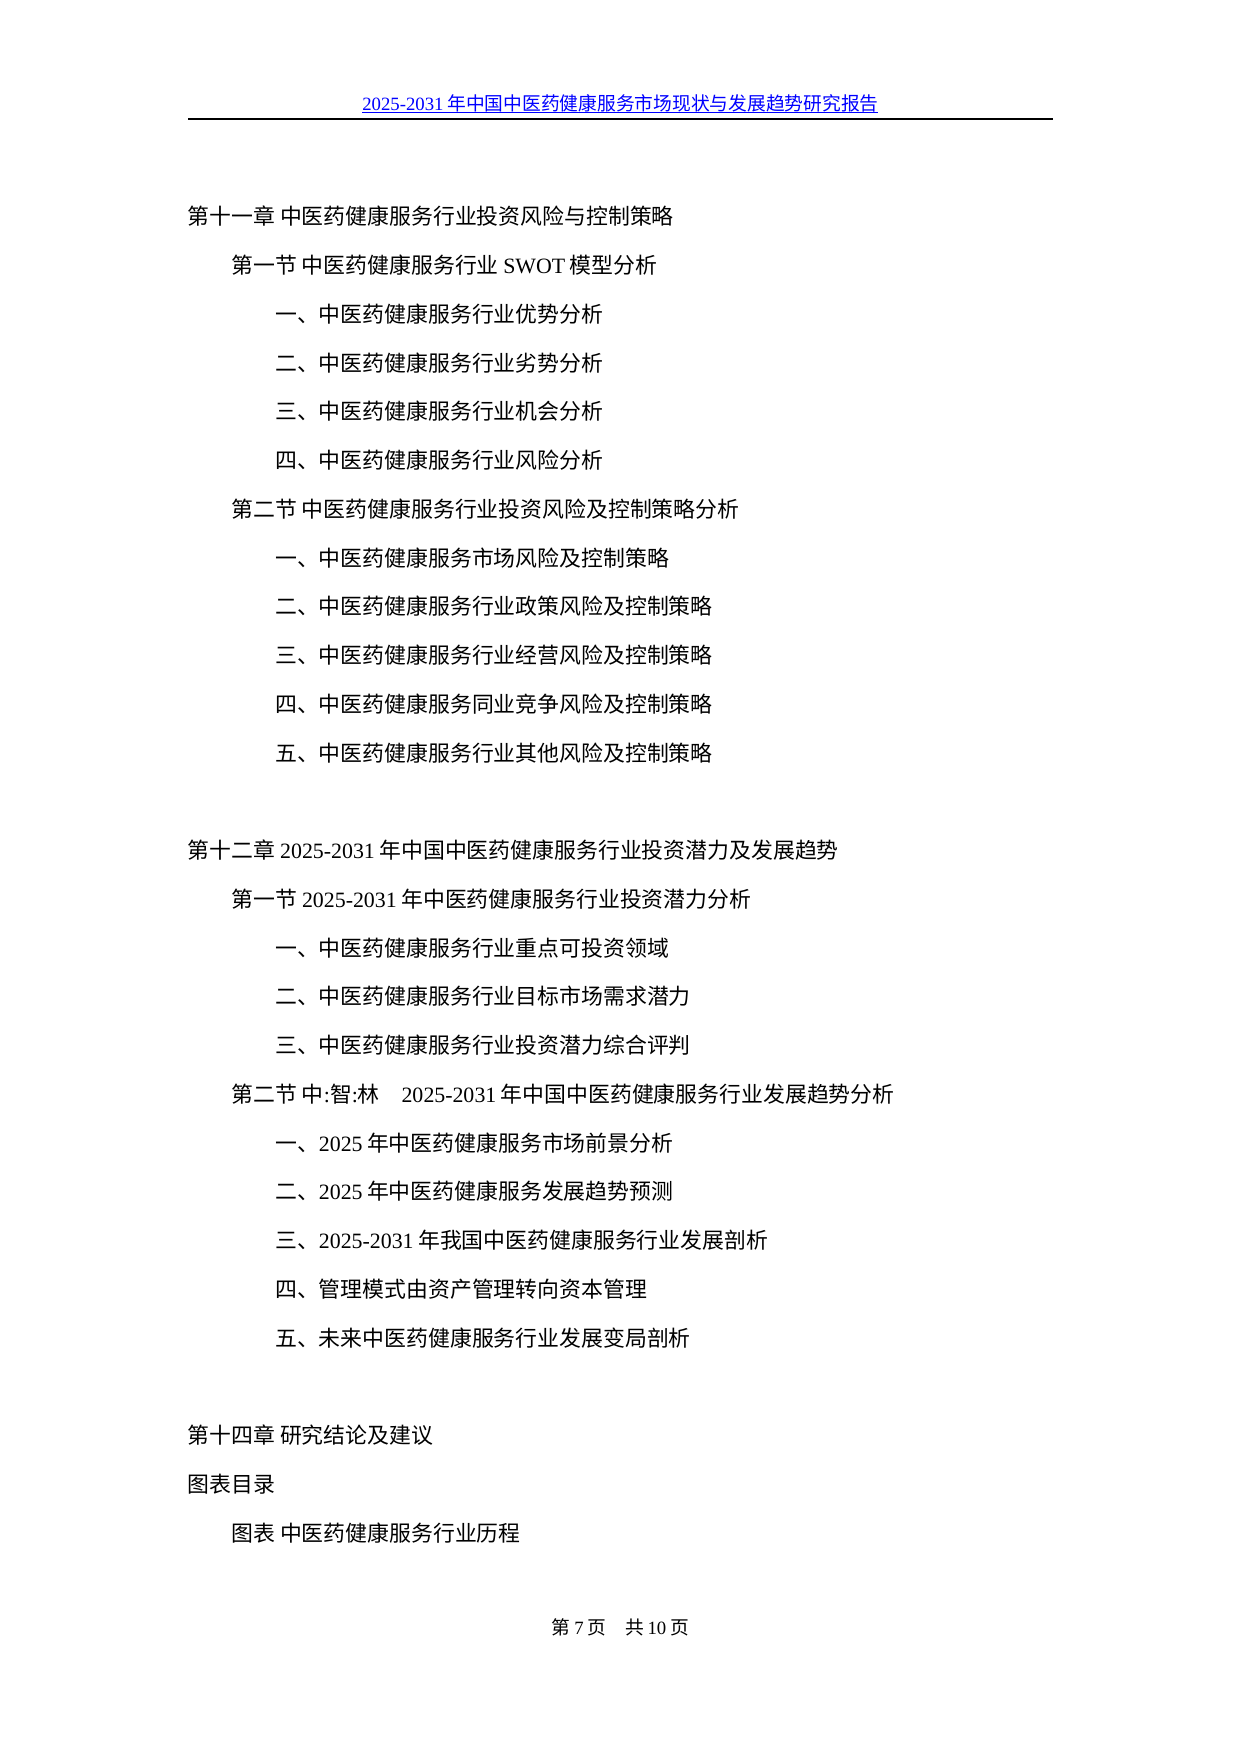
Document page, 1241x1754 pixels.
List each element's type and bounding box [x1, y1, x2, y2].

text [187, 150, 1053, 1548]
